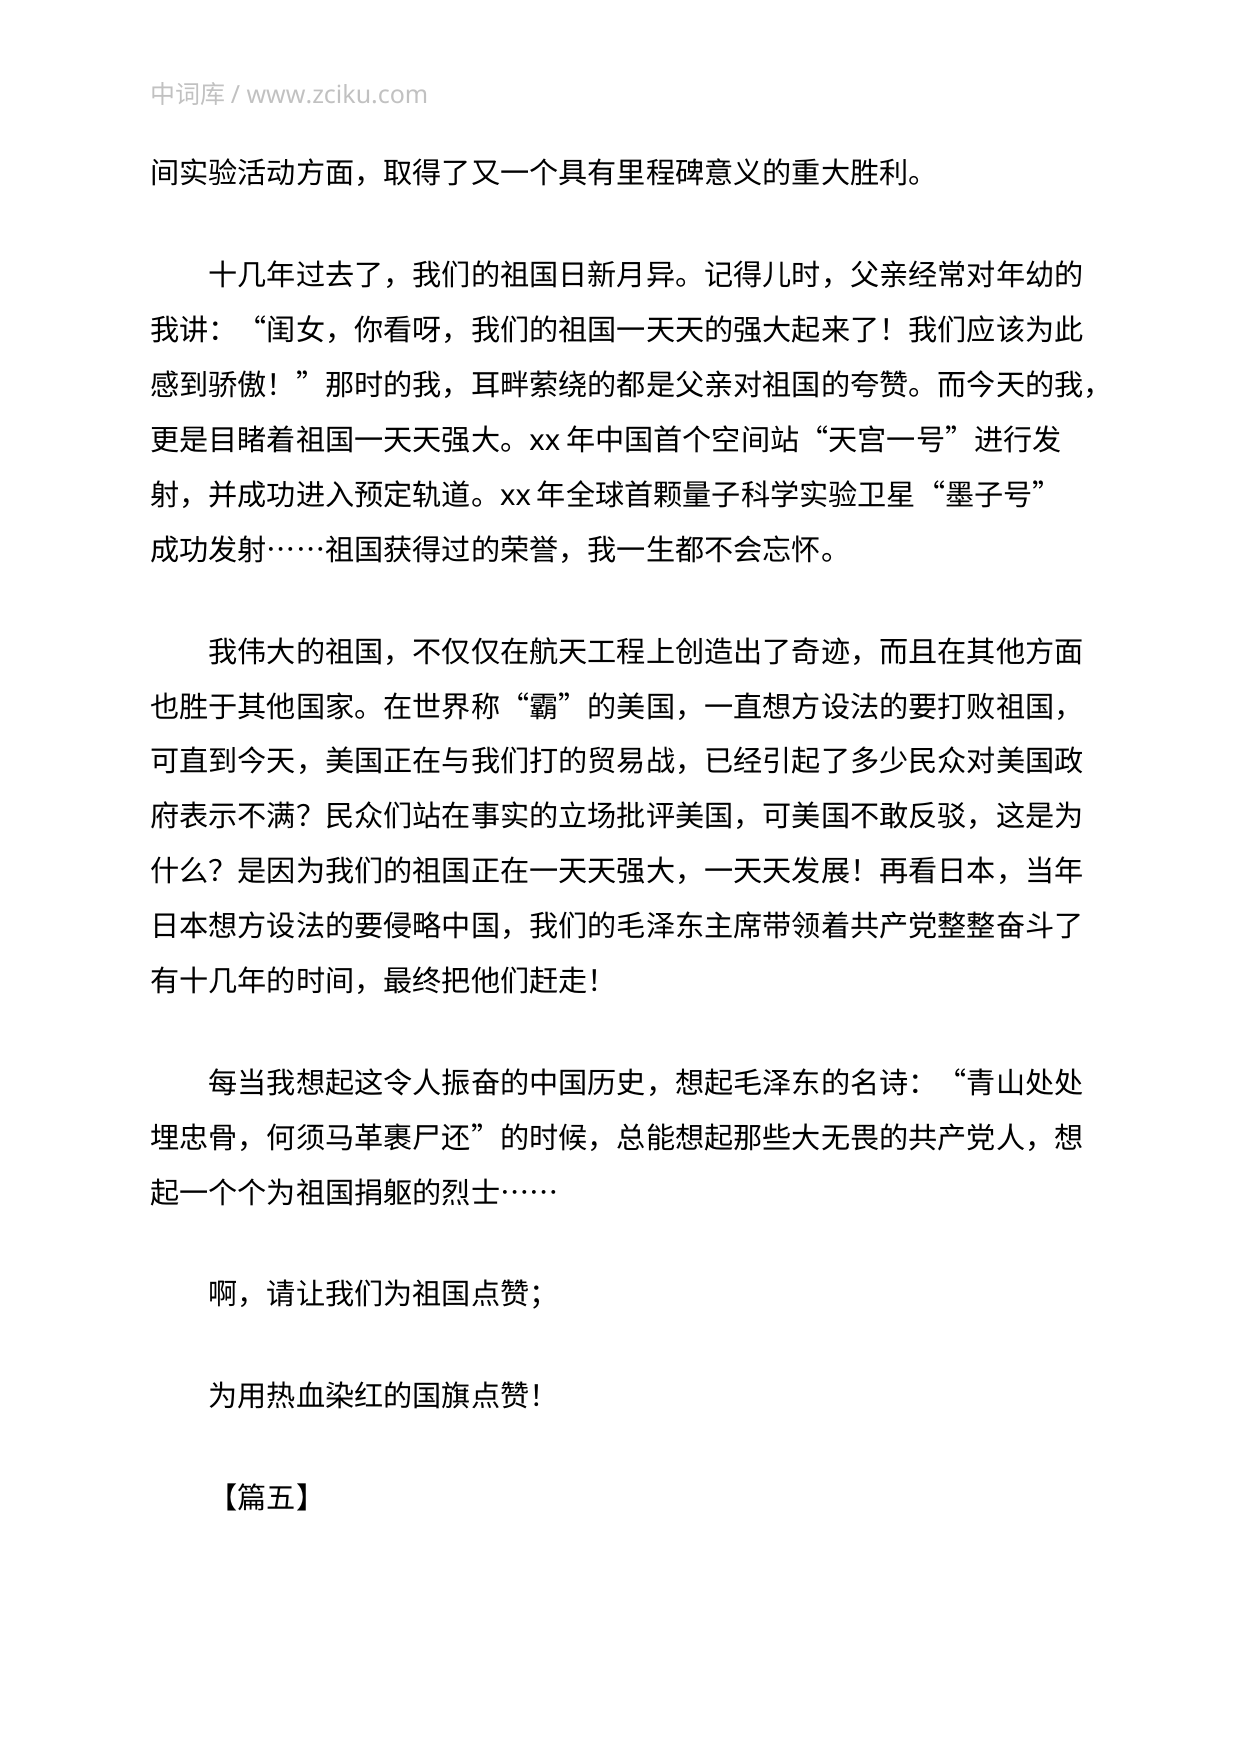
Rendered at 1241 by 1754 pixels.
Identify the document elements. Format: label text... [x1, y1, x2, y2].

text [150, 150, 1090, 192]
text 我伟大的祖国，不仅仅在航天工程上创造出了奇迹，而且在其他方面也胜于其他国家。在世界称“霸”的美国，一直想方设法的要打败祖国，可直到今天，美国正在与我们打的贸易战，已经引起了多少民众对美国政府表示不满？民众们站在事实的立场批评美国，可美国不敢反驳，这是为什么？是因为我们的祖国正在一天天强大，一天天发展！再看日本，当年日本想方设法的要侵略中国，我们的毛泽东主席带领着共产党整整奋斗了有十几年的时间，最终把他们赶走！ [150, 628, 1090, 1000]
text 每当我想起这令人振奋的中国历史，想起毛泽东的名诗：“青山处处埋忠骨，何须马革裹尸还”的时候，总能想起那些大无畏的共产党人，想起一个个为祖国捐躯的烈士…… [150, 1059, 1090, 1211]
text 十几年过去了，我们的祖国日新月异。记得儿时，父亲经常对年幼的我讲：“闺女，你看呀，我们的祖国一天天的强大起来了！我们应该为此感到骄傲！”那时的我，耳畔萦绕的都是父亲对祖国的夸赞。而今天的我，更是目睹着祖国一天天强大。xx年中国首个空间站“天宫一号”进行发射，并成功进入预定轨道。xx年全球首颗量子科学实验卫星“墨子号”成功发射……祖国获得过的荣誉，我一生都不会忘怀。 [150, 252, 1090, 569]
text 为用热血染红的国旗点赞！ [150, 1373, 1090, 1415]
text 啊，请让我们为祖国点赞； [150, 1271, 1090, 1313]
text 【篇五】 [150, 1474, 1090, 1517]
